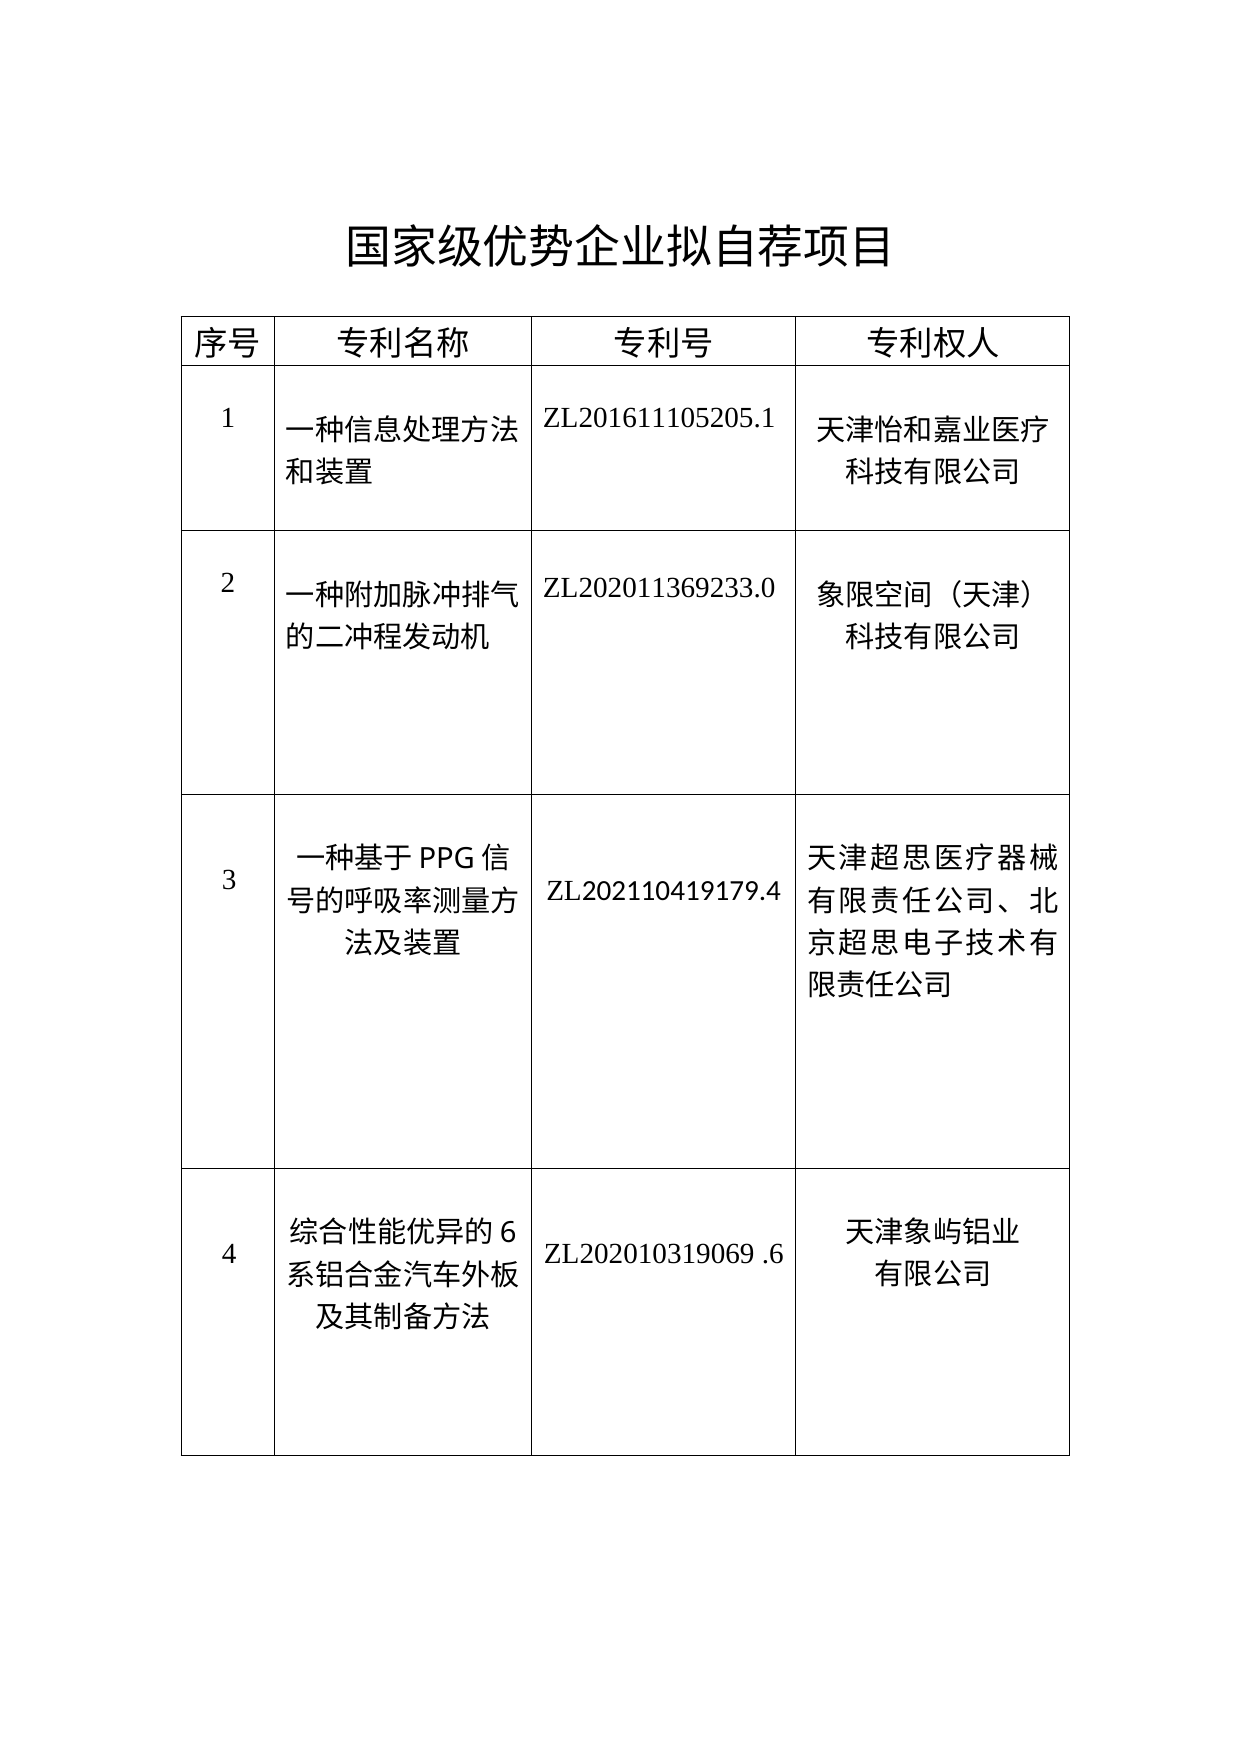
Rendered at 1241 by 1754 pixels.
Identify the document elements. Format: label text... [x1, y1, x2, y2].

table_cell 一种附加脉冲排气的二冲程发动机 [275, 531, 531, 794]
table_cell 2 [182, 531, 274, 794]
table_cell 天津象屿铝业 有限公司 [796, 1169, 1069, 1455]
table_cell 象限空间（天津）科技有限公司 [796, 531, 1069, 794]
table_cell 一种信息处理方法和装置 [275, 366, 531, 530]
table_header 序号 [182, 317, 274, 365]
table_cell ZL202010319069 .6 [532, 1169, 795, 1455]
table_header 专利权人 [796, 317, 1069, 365]
table_cell ZL201611105205.1 [532, 366, 795, 530]
table_cell 一种基于PPG信号的呼吸率测量方法及装置 [275, 795, 531, 1168]
table_cell 1 [182, 366, 274, 530]
table_cell 4 [182, 1169, 274, 1455]
table_cell 天津超思医疗器械有限责任公司、北京超思电子技术有限责任公司 [796, 795, 1069, 1168]
table_header 专利名称 [275, 317, 531, 365]
table_cell 3 [182, 795, 274, 1168]
table_cell 天津怡和嘉业医疗科技有限公司 [796, 366, 1069, 530]
table_cell ZL202011369233.0 [532, 531, 795, 794]
table_header 专利号 [532, 317, 795, 365]
table_cell 综合性能优异的6系铝合金汽车外板及其制备方法 [275, 1169, 531, 1455]
table_cell ZL202110419179.4 [532, 795, 795, 1168]
text 国家级优势企业拟自荐项目 [187, 194, 1053, 292]
